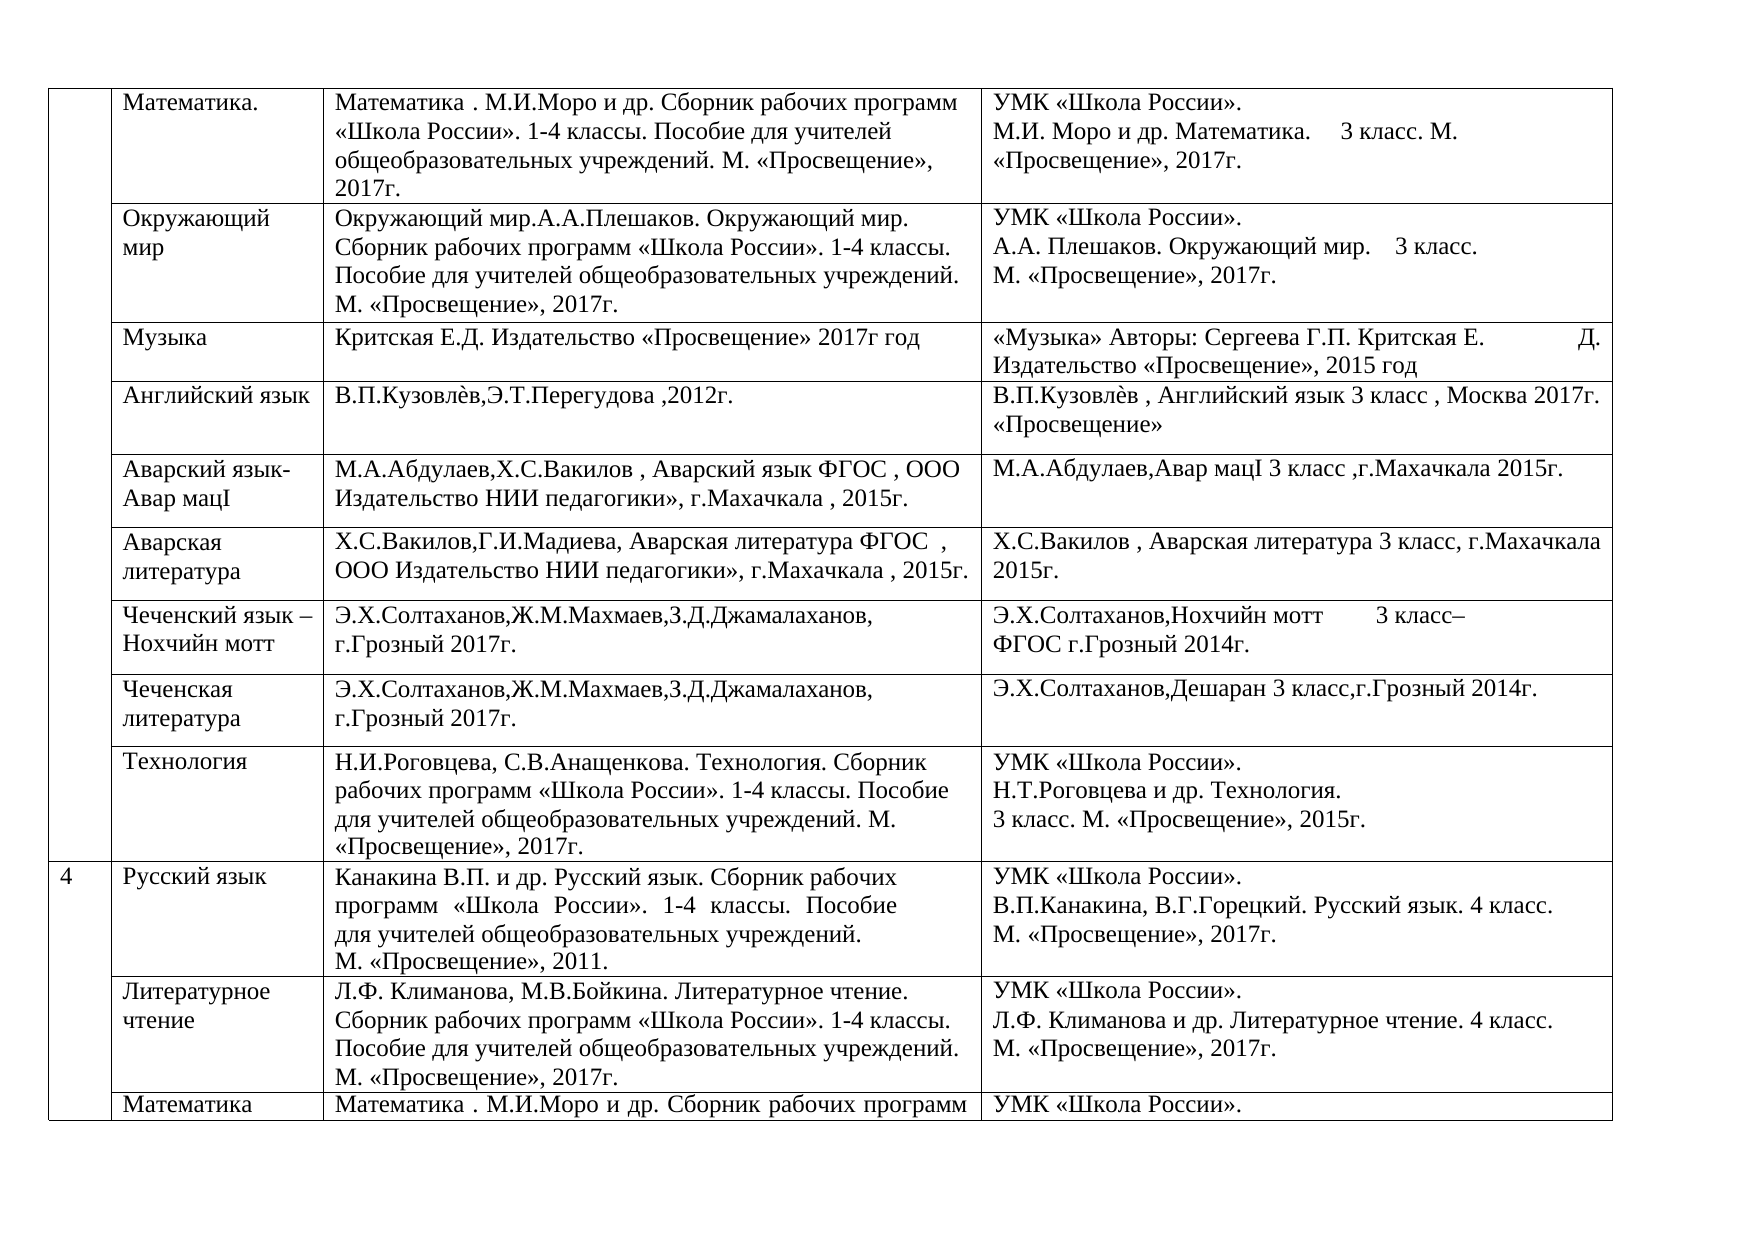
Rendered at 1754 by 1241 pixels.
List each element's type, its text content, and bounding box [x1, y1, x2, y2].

table_cell УМК «Школа России». В.П.Канакина, В.Г.Горецкий. Русский язык. 4 класс. М. «Просвещение», 2017г. [982, 862, 1612, 976]
table_cell Литературное чтение [112, 977, 323, 1091]
table_cell Чеченский язык – Нохчийн мотт [112, 601, 323, 673]
table_cell М.А.Абдулаев,Авар мацI 3 класс ,г.Махачкала 2015г. [982, 455, 1612, 526]
table_cell Английский язык [112, 382, 323, 454]
table_header [49, 89, 111, 861]
table_cell Аварская литература [112, 528, 323, 600]
table_cell Л.Ф. Климанова, М.В.Бойкина. Литературное чтение. Сборник рабочих программ «Школа России». 1-4 классы. Пособие для учителей общеобразовательных учреждений. М. «Просвещение», 2017г. [324, 977, 981, 1091]
table_cell Э.Х.Солтаханов,Ж.М.Махмаев,З.Д.Джамалаханов, г.Грозный 2017г. [324, 675, 981, 746]
table_cell Окружающий мир [112, 204, 323, 322]
table_cell Х.С.Вакилов,Г.И.Мадиева, Аварская литература ФГОС , ООО Издательство НИИ педагогики», г.Махачкала , 2015г. [324, 528, 981, 600]
table_cell Х.С.Вакилов , Аварская литература 3 класс, г.Махачкала 2015г. [982, 528, 1612, 600]
table_cell Музыка [112, 323, 323, 381]
table_cell М.А.Абдулаев,Х.С.Вакилов , Аварский язык ФГОС , ООО Издательство НИИ педагогики», г.Махачкала , 2015г. [324, 455, 981, 526]
table_header УМК «Школа России». М.И. Моро и др. Математика. 3 класс. М. «Просвещение», 2017г. [982, 89, 1612, 203]
table_cell В.П.Кузовлѐв , Английский язык 3 класс , Москва 2017г. «Просвещение» [982, 382, 1612, 454]
table_header Математика. [112, 89, 323, 203]
table_cell Чеченская литература [112, 675, 323, 746]
table_cell В.П.Кузовлѐв,Э.Т.Перегудова ,2012г. [324, 382, 981, 454]
table_cell Э.Х.Солтаханов,Дешаран 3 класс,г.Грозный 2014г. [982, 675, 1612, 746]
table_cell Математика . М.И.Моро и др. Сборник рабочих программ [324, 1093, 981, 1120]
table_cell УМК «Школа России». Н.Т.Роговцева и др. Технология. 3 класс. М. «Просвещение», 2015г. [982, 747, 1612, 861]
table_header Математика . М.И.Моро и др. Сборник рабочих программ «Школа России». 1-4 классы. Пособие для учителей общеобразовательных учреждений. М. «Просвещение», 2017г. [324, 89, 981, 203]
table_cell Окружающий мир.А.А.Плешаков. Окружающий мир. Сборник рабочих программ «Школа России». 1-4 классы. Пособие для учителей общеобразовательных учреждений. М. «Просвещение», 2017г. [324, 204, 981, 322]
table_cell Э.Х.Солтаханов,Ж.М.Махмаев,З.Д.Джамалаханов, г.Грозный 2017г. [324, 601, 981, 673]
table_cell Э.Х.Солтаханов,Нохчийн мотт 3 класс– ФГОС г.Грозный 2014г. [982, 601, 1612, 673]
table_cell УМК «Школа России». А.А. Плешаков. Окружающий мир. 3 класс. М. «Просвещение», 2017г. [982, 204, 1612, 322]
table_cell Канакина В.П. и др. Русский язык. Сборник рабочих программ «Школа России». 1-4 классы. Пособие для учителей общеобразовательных учреждений. М. «Просвещение», 2011. [324, 862, 981, 976]
table_cell УМК «Школа России». Л.Ф. Климанова и др. Литературное чтение. 4 класс. М. «Просвещение», 2017г. [982, 977, 1612, 1091]
table_cell Математика [112, 1093, 323, 1120]
table_cell Критская Е.Д. Издательство «Просвещение» 2017г год [324, 323, 981, 381]
table_cell Аварский язык- Авар мацI [112, 455, 323, 526]
table_cell 4 [49, 862, 111, 1120]
table_cell УМК «Школа России». [982, 1093, 1612, 1120]
table_cell «Музыка» Авторы: Сергеева Г.П. Критская Е. Д. Издательство «Просвещение», 2015 год [982, 323, 1612, 381]
table_cell Технология [112, 747, 323, 861]
table_cell Н.И.Роговцева, С.В.Анащенкова. Технология. Сборник рабочих программ «Школа России». 1-4 классы. Пособие для учителей общеобразовательных учреждений. М. «Просвещение», 2017г. [324, 747, 981, 861]
table_cell Русский язык [112, 862, 323, 976]
